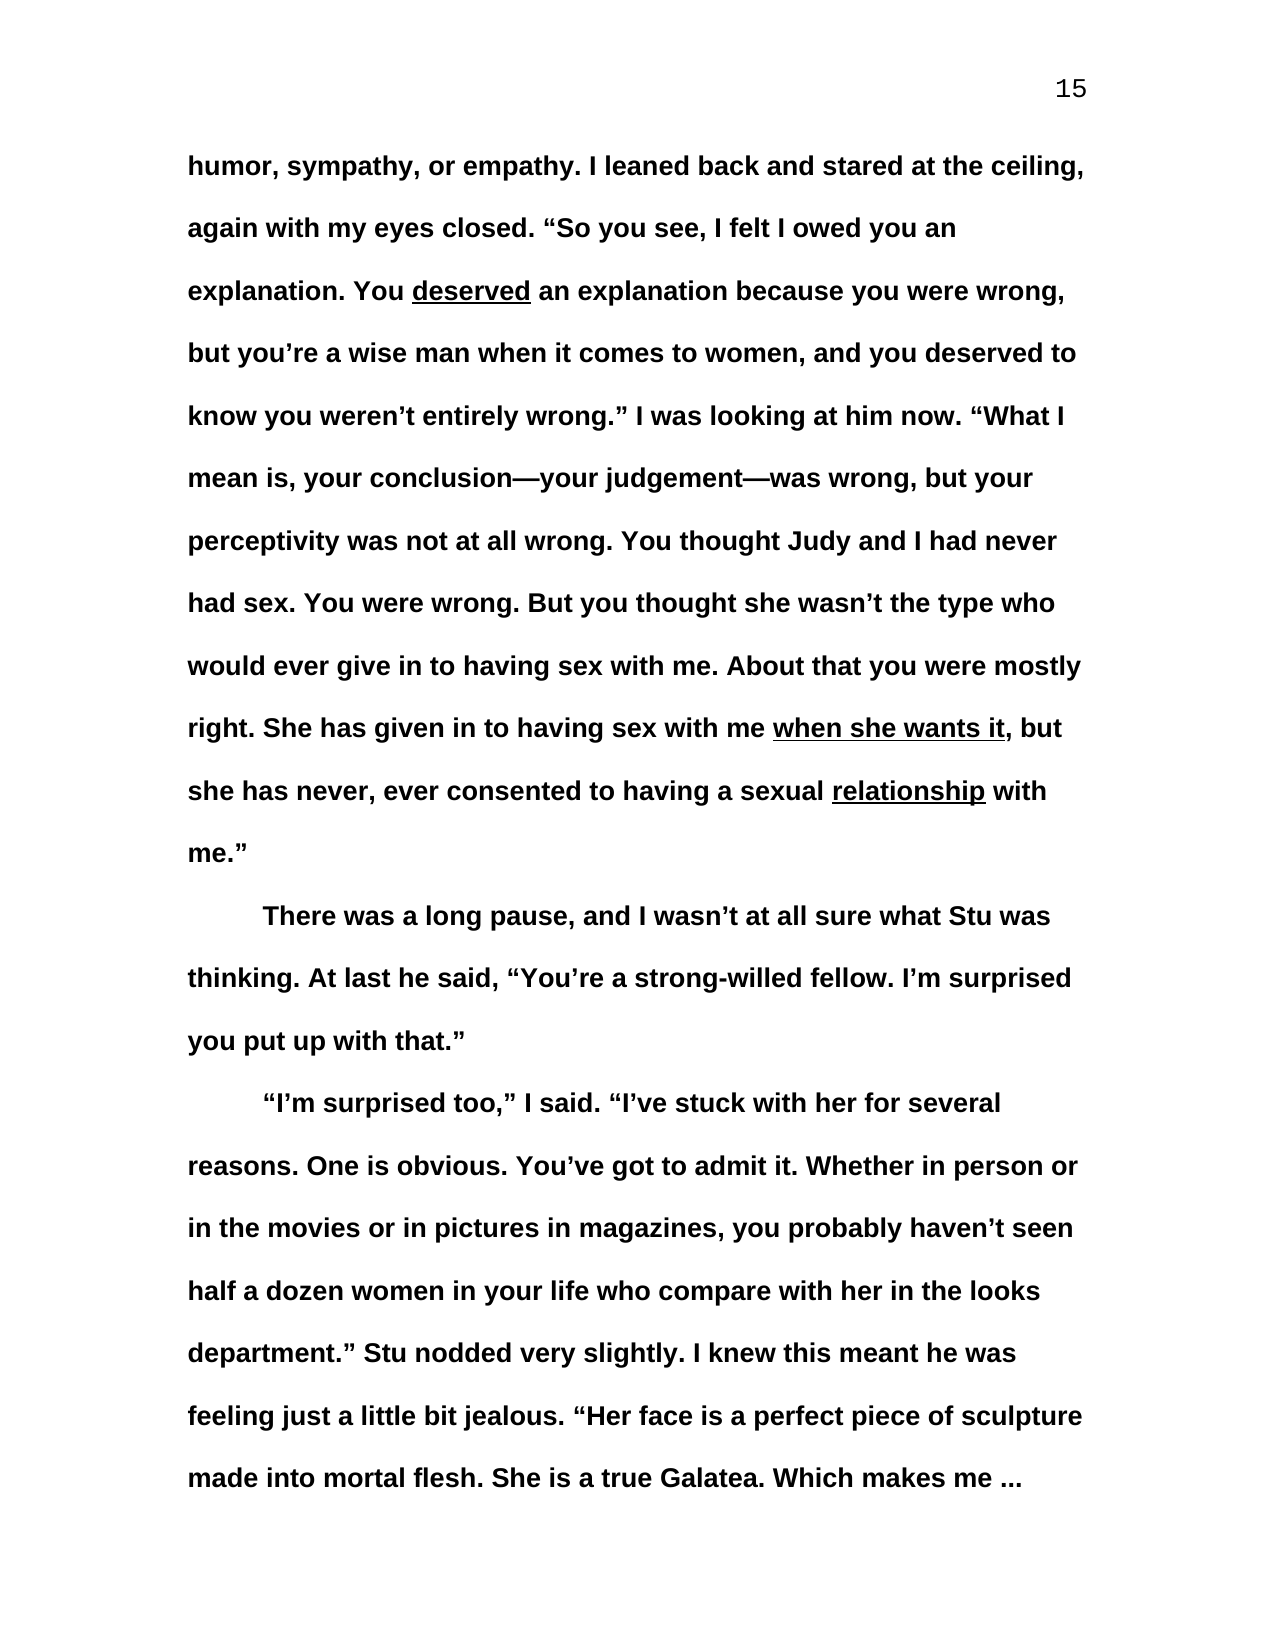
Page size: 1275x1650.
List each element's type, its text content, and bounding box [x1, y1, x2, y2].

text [187, 1087, 1087, 1494]
text There was a long pause, and I wasn’t at all sure what Stu was thinking. At last he said, “You’re a strong-willed fellow. I’m surprised you put up with that.” [187, 900, 1087, 1056]
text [187, 150, 1087, 869]
